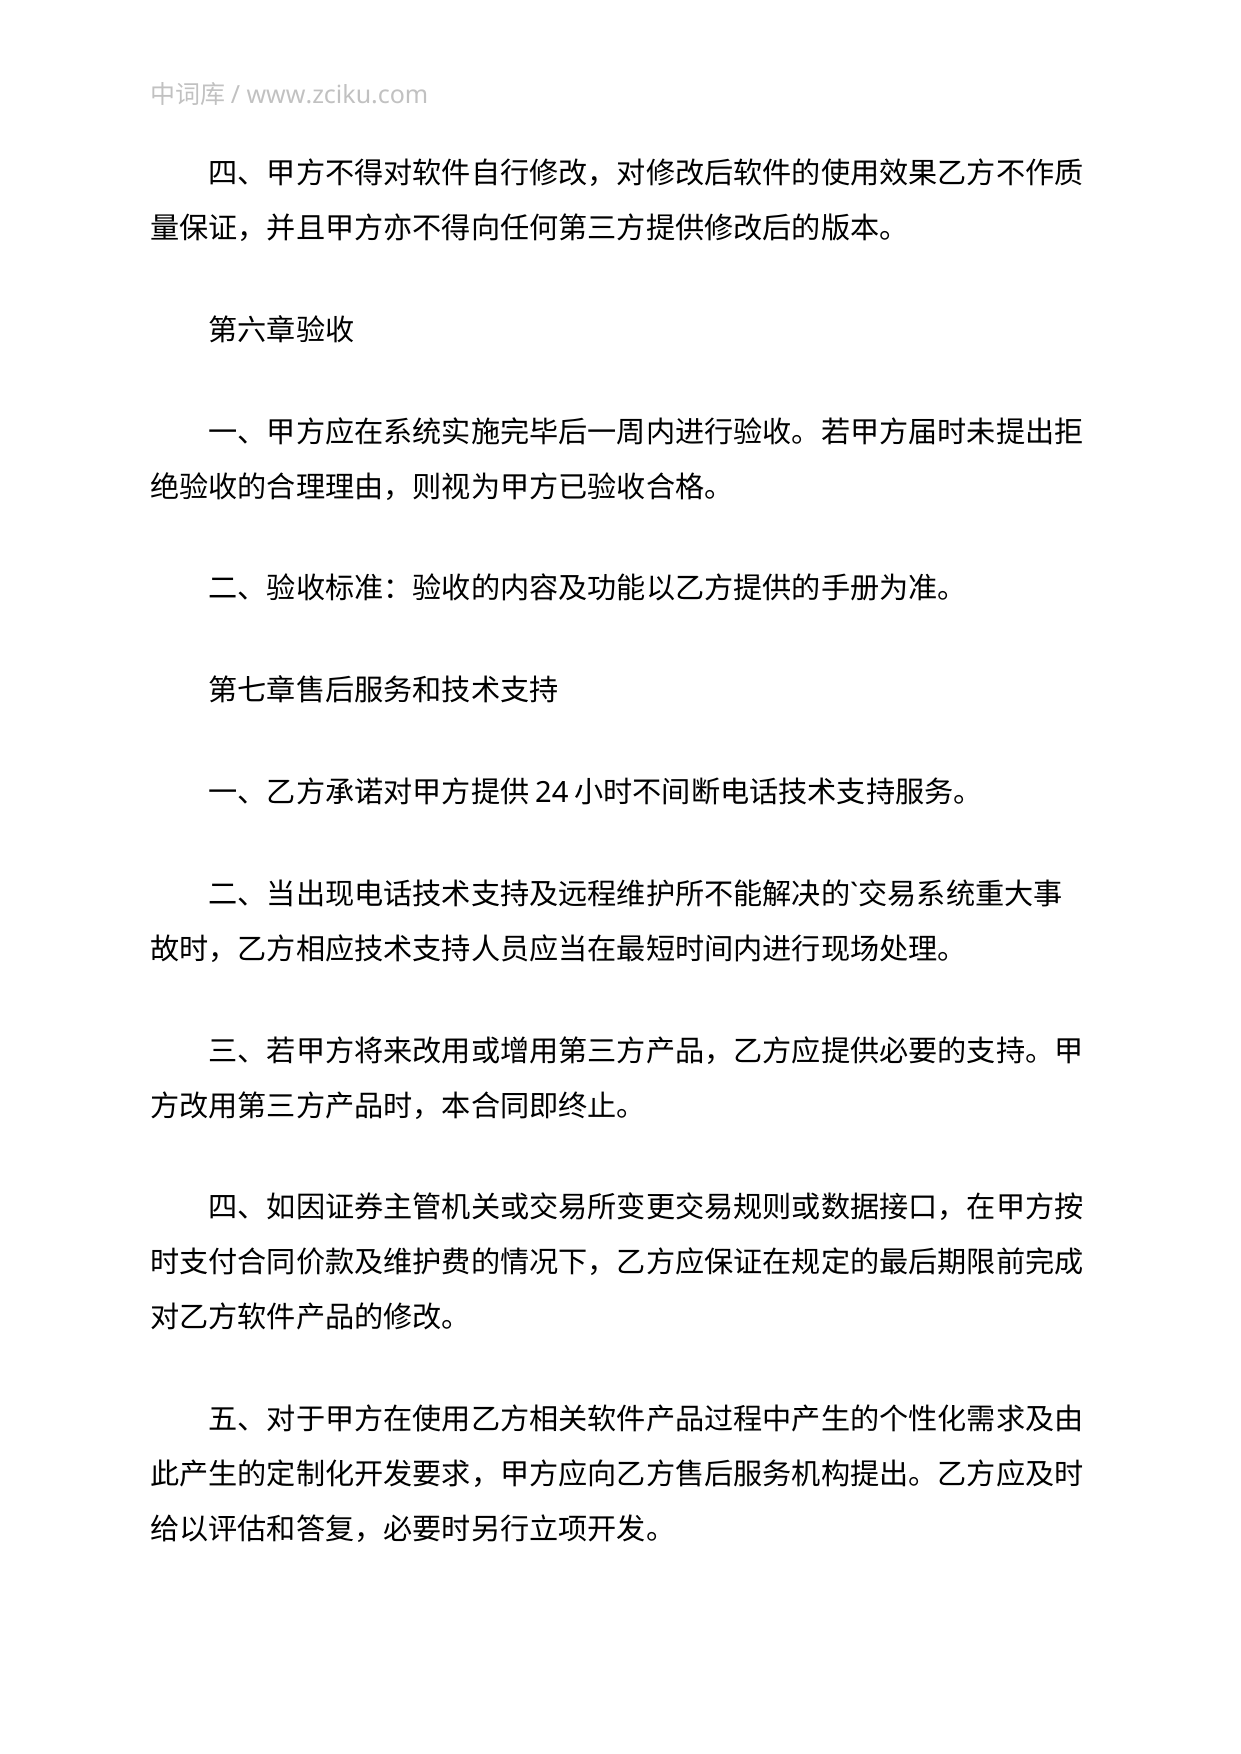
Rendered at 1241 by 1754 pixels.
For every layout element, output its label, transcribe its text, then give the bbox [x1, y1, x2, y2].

text 一、甲方应在系统实施完毕后一周内进行验收。若甲方届时未提出拒绝验收的合理理由，则视为甲方已验收合格。 [150, 408, 1090, 506]
text 第七章售后服务和技术支持 [150, 667, 1090, 709]
text 二、当出现电话技术支持及远程维护所不能解决的`交易系统重大事故时，乙方相应技术支持人员应当在最短时间内进行现场处理。 [150, 871, 1090, 968]
text 二、验收标准：验收的内容及功能以乙方提供的手册为准。 [150, 565, 1090, 607]
text 五、对于甲方在使用乙方相关软件产品过程中产生的个性化需求及由此产生的定制化开发要求，甲方应向乙方售后服务机构提出。乙方应及时给以评估和答复，必要时另行立项开发。 [150, 1396, 1090, 1548]
text 三、若甲方将来改用或增用第三方产品，乙方应提供必要的支持。甲方改用第三方产品时，本合同即终止。 [150, 1027, 1090, 1124]
text 四、如因证券主管机关或交易所变更交易规则或数据接口，在甲方按时支付合同价款及维护费的情况下，乙方应保证在规定的最后期限前完成对乙方软件产品的修改。 [150, 1184, 1090, 1336]
text 第六章验收 [150, 307, 1090, 349]
text 一、乙方承诺对甲方提供24小时不间断电话技术支持服务。 [150, 769, 1090, 811]
text 四、甲方不得对软件自行修改，对修改后软件的使用效果乙方不作质量保证，并且甲方亦不得向任何第三方提供修改后的版本。 [150, 150, 1090, 247]
